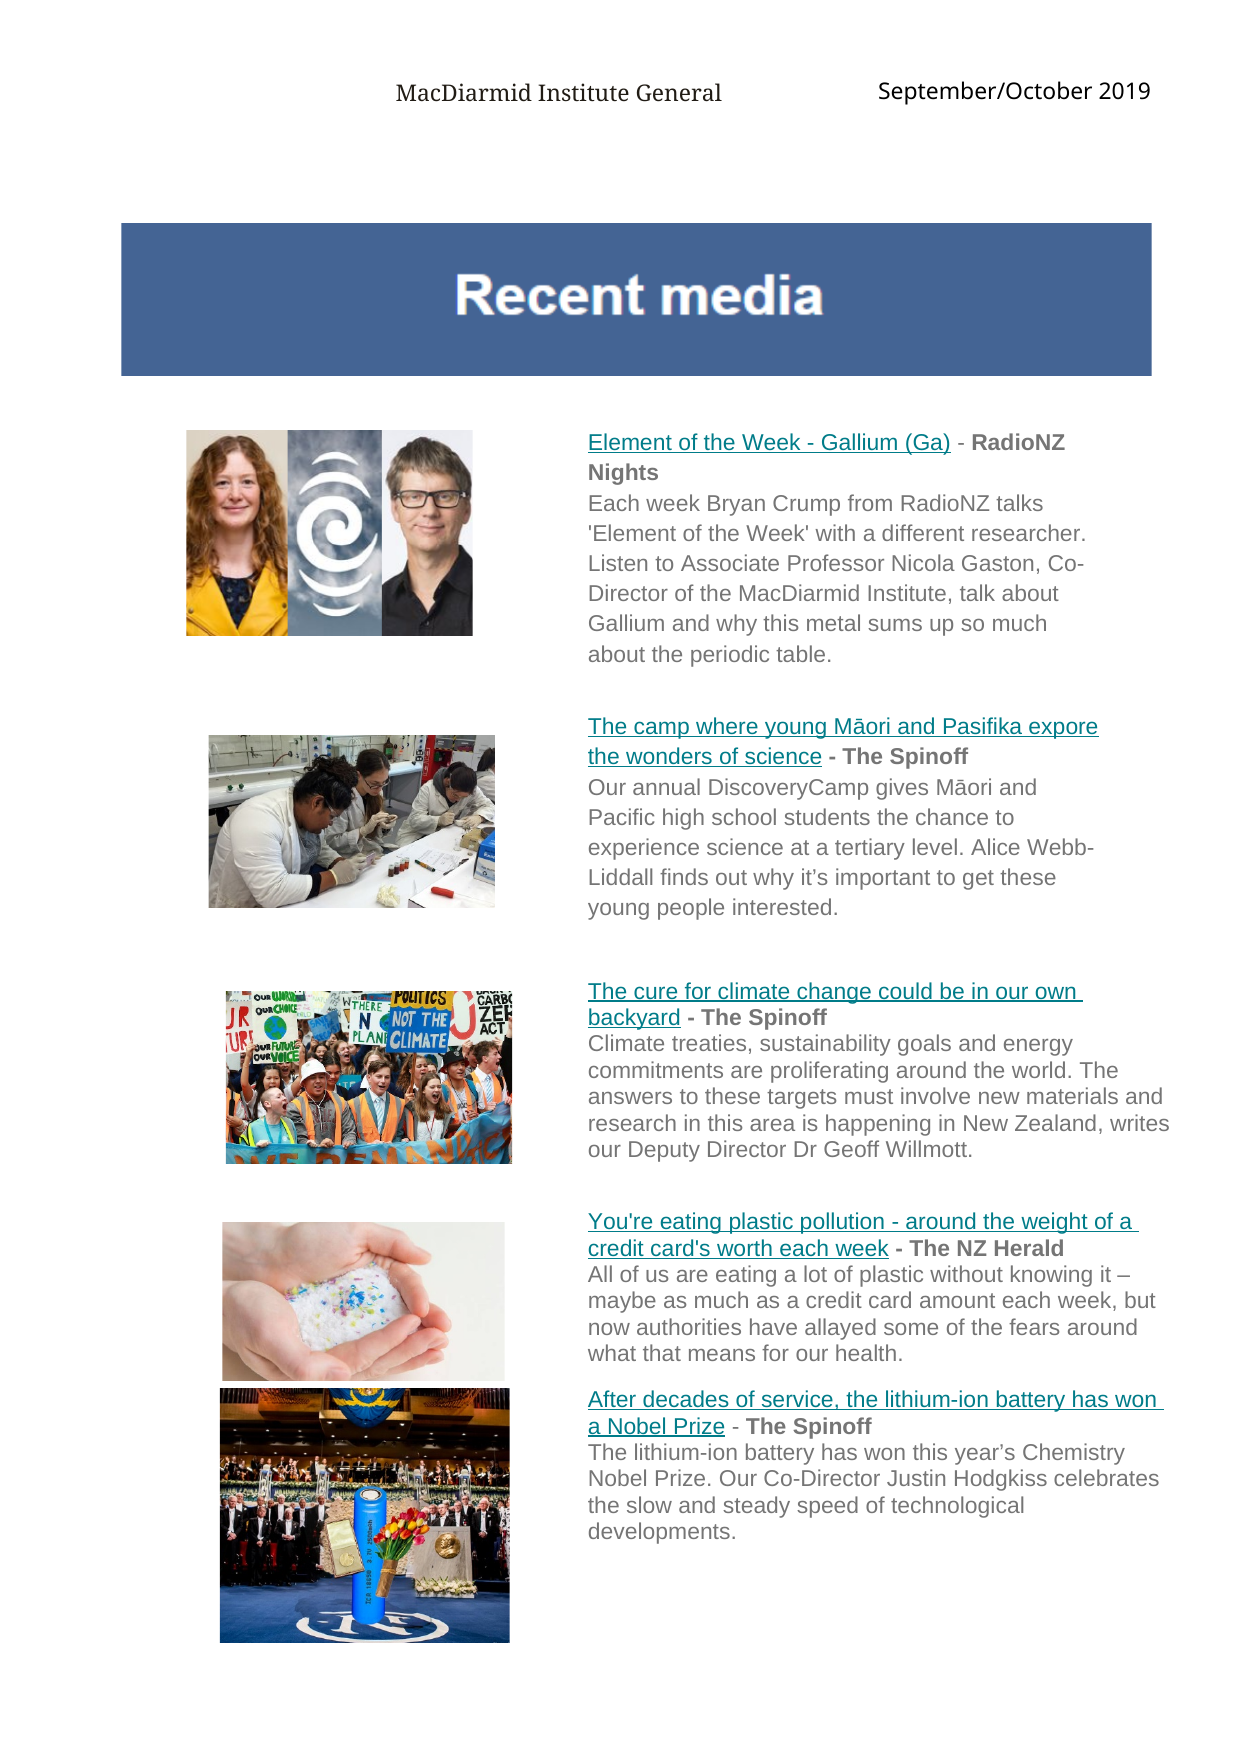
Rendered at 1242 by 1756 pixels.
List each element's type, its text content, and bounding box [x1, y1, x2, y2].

text The camp where young Māori and Pasifika expore the wonders of science - The Spinoff Our annual DiscoveryCamp gives Māori and Pacific high school students the chance to experience science at a tertiary level. Alice Webb-Liddall finds out why it’s important to get these young people interested. [588, 713, 1100, 954]
picture [186, 430, 473, 636]
text After decades of service, the lithium-ion battery has won a Nobel Prize - The Spinoff The lithium-ion battery has won this year’s Chemistry Nobel Prize. Our Co-Director Justin Hodgkiss celebrates the slow and steady speed of technological developments. [749, 1386, 1175, 1544]
text Element of the Week - Gallium (Ga) - RadioNZ Nights Each week Bryan Crump from RadioNZ talks 'Element of the Week' with a different researcher. Listen to Associate Professor Nicola Gaston, Co-Director of the MacDiarmid Institute, talk about Gallium and why this metal sums up so much about the periodic table. [588, 429, 1100, 700]
text The cure for climate change could be in our own backyard - The Spinoff Climate treaties, sustainability goals and energy commitments are proliferating around the world. The answers to these targets must involve new materials and research in this area is happening in New Zealand, writes our Deputy Director Dr Geoff Willmott. [588, 978, 1175, 1162]
picture [218, 1388, 512, 1641]
picture [222, 1222, 505, 1381]
picture [121, 223, 1152, 376]
picture [225, 991, 513, 1164]
picture [208, 735, 495, 908]
text You're eating plastic pollution - around the weight of a credit card's worth each week - The NZ Herald All of us are eating a lot of plastic without knowing it – maybe as much as a credit card amount each week, but now authorities have allayed some of the fears around what that means for our health. [588, 1182, 1175, 1366]
